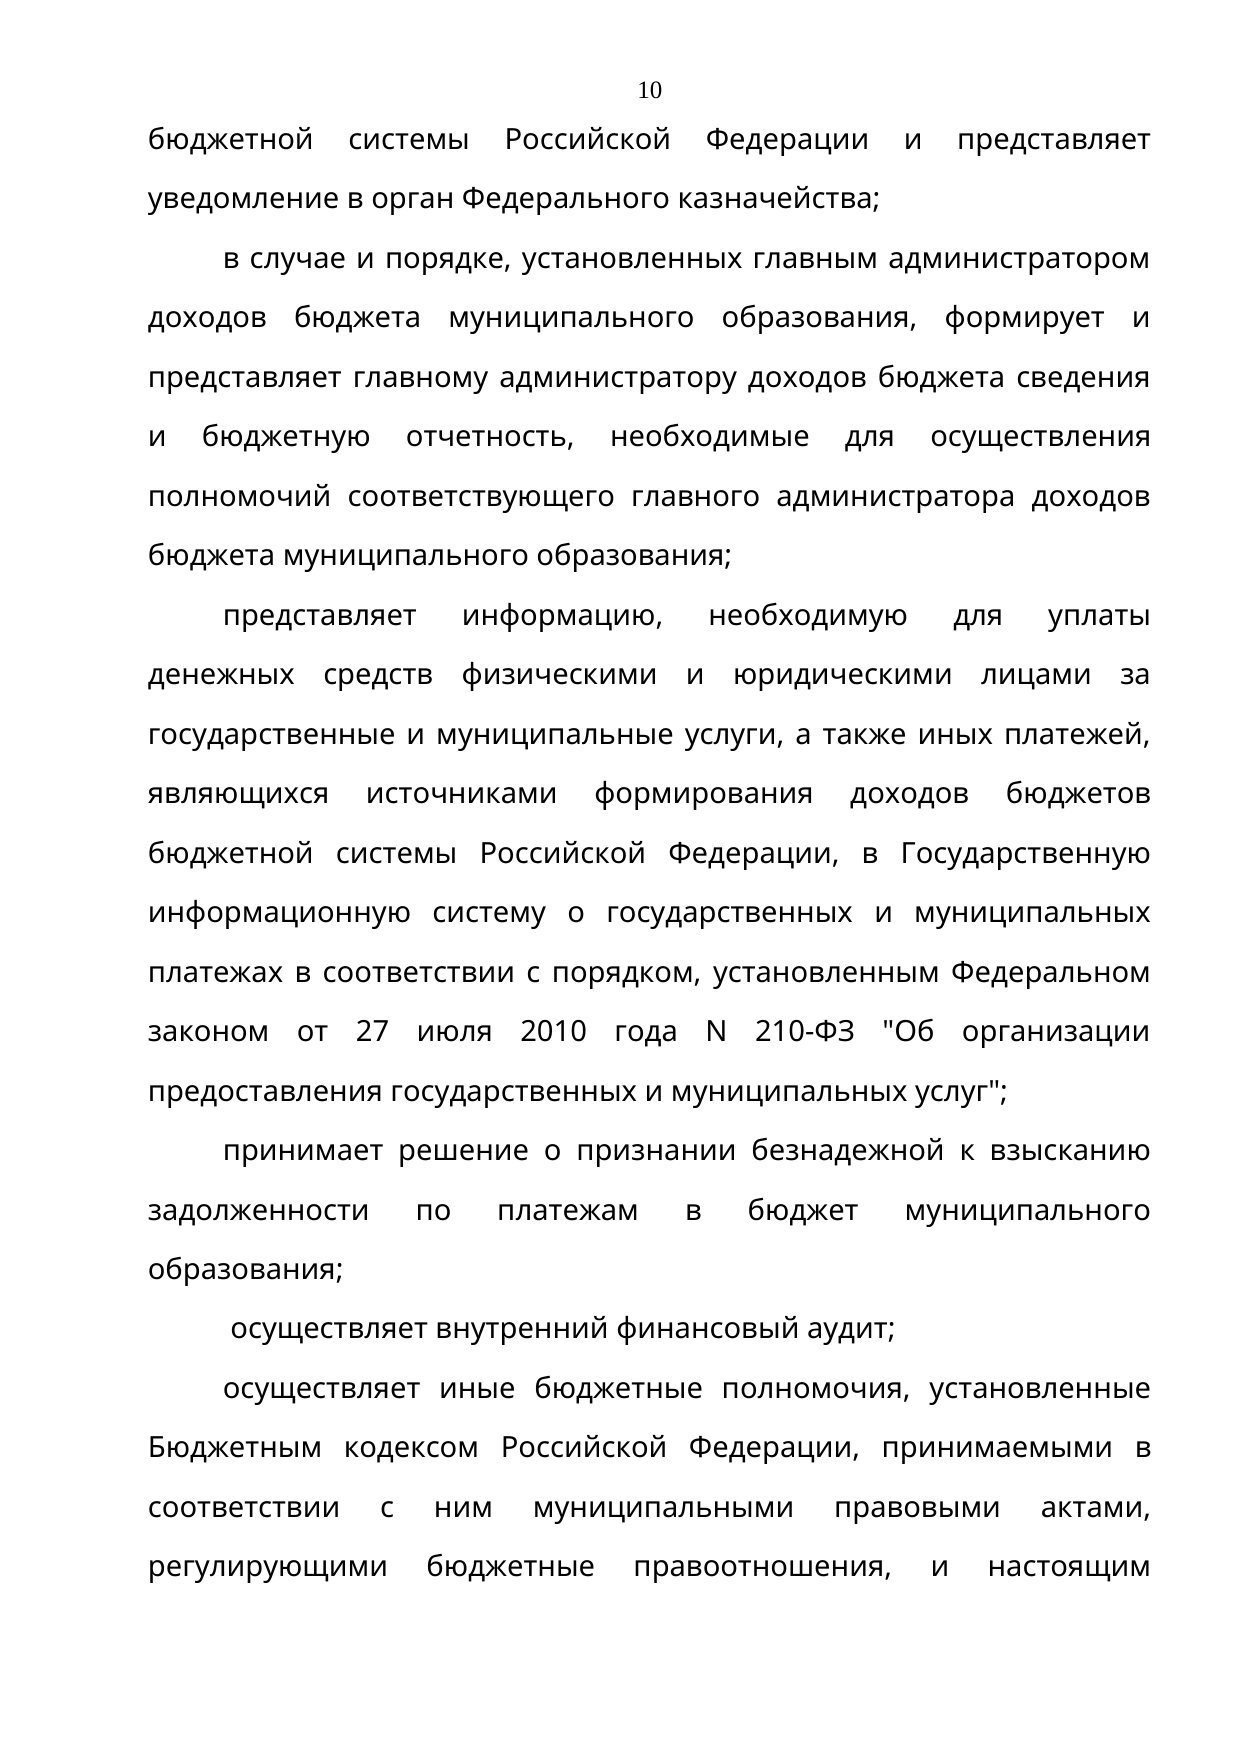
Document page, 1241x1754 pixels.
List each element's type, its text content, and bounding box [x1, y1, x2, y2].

text принимает решение о признании безнадежной к взысканию задолженности по платежам в бюджет муниципального образования; [148, 1129, 1152, 1288]
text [148, 1367, 1152, 1585]
text осуществляет внутренний финансовый аудит; [148, 1308, 1152, 1347]
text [148, 118, 1152, 217]
text в случае и порядке, установленных главным администратором доходов бюджета муниципального образования, формирует и представляет главному администратору доходов бюджета сведения и бюджетную отчетность, необходимые для осуществления полномочий соответствующего главного администратора доходов бюджета муниципального образования; [148, 237, 1152, 574]
text представляет информацию, необходимую для уплаты денежных средств физическими и юридическими лицами за государственные и муниципальные услуги, а также иных платежей, являющихся источниками формирования доходов бюджетов бюджетной системы Российской Федерации, в Государственную информационную систему о государственных и муниципальных платежах в соответствии с порядком, установленным Федеральном законом от 27 июля 2010 года N 210-ФЗ "Об организации предоставления государственных и муниципальных услуг"; [148, 594, 1152, 1109]
